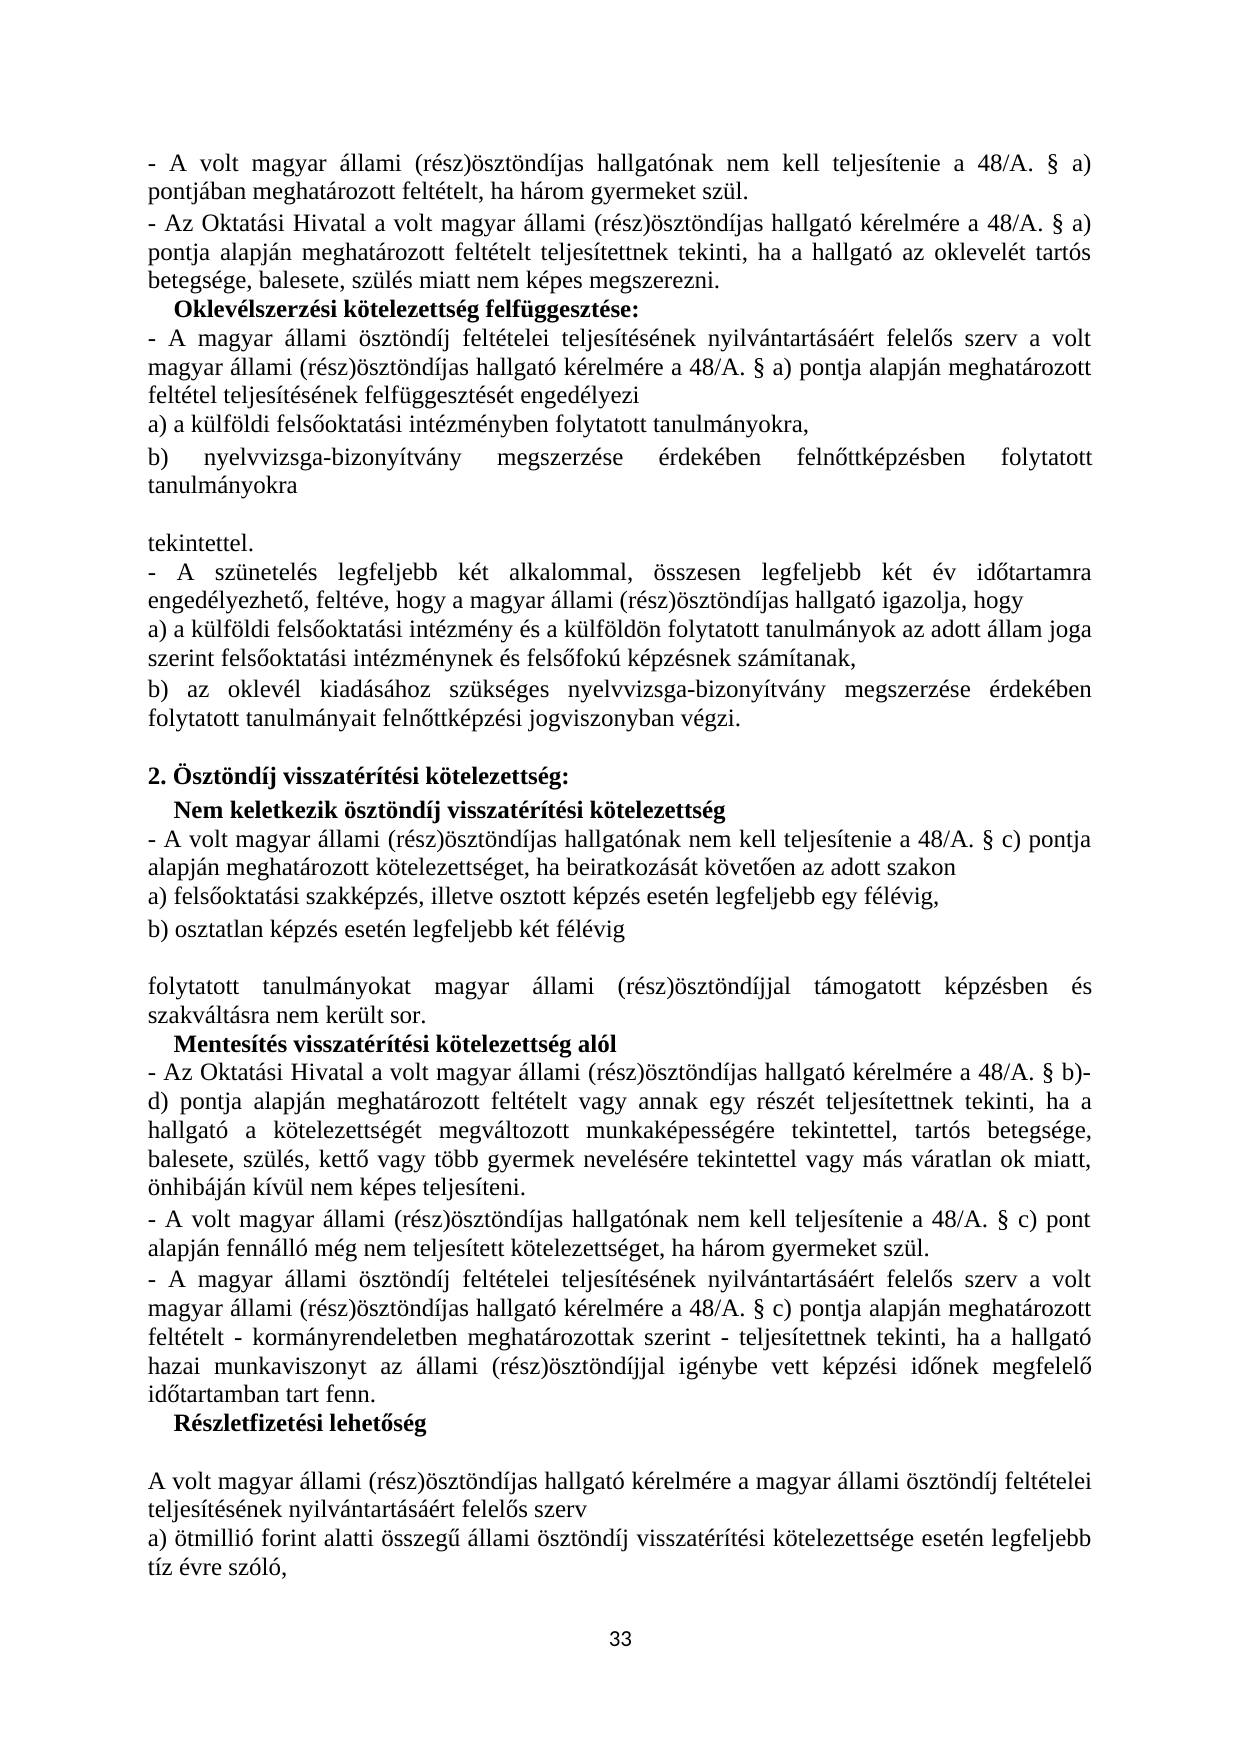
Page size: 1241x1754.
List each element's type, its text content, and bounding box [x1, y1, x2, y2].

text - Az Oktatási Hivatal a volt magyar állami (rész)ösztöndíjas hallgató kérelmére a 48/A. § a) pontja alapján meghatározott feltételt teljesítettnek tekinti, ha a hallgató az oklevelét tartós betegsége, balesete, szülés miatt nem képes megszerezni. [148, 208, 1093, 294]
text 2. Ösztöndíj visszatérítési kötelezettség: [148, 761, 1093, 789]
text b) osztatlan képzés esetén legfeljebb két félévig [148, 914, 1093, 942]
text - Az Oktatási Hivatal a volt magyar állami (rész)ösztöndíjas hallgató kérelmére a 48/A. § b)-d) pontja alapján meghatározott feltételt vagy annak egy részét teljesítettnek tekinti, ha a hallgató a kötelezettségét megváltozott munkaképességére tekintettel, tartós betegsége, balesete, szülés, kettő vagy több gyermek nevelésére tekintettel vagy más váratlan ok miatt, önhibáján kívül nem képes teljesíteni. [148, 1057, 1093, 1201]
text  Oklevélszerzési kötelezettség felfüggesztése: [148, 294, 1093, 323]
text tekintettel. [148, 528, 1093, 557]
text a) a külföldi felsőoktatási intézmény és a külföldön folytatott tanulmányok az adott állam joga szerint felsőoktatási intézménynek és felsőfokú képzésnek számítanak, [148, 614, 1093, 672]
text  Nem keletkezik ösztöndíj visszatérítési kötelezettség [148, 795, 1093, 824]
text - A volt magyar állami (rész)ösztöndíjas hallgatónak nem kell teljesítenie a 48/A. § c) pont alapján fennálló még nem teljesített kötelezettséget, ha három gyermeket szül. [148, 1204, 1093, 1262]
text A volt magyar állami (rész)ösztöndíjas hallgató kérelmére a magyar állami ösztöndíj feltételei teljesítésének nyilvántartásáért felelős szerv [148, 1466, 1093, 1523]
text b) nyelvvizsga-bizonyítvány megszerzése érdekében felnőttképzésben folytatott tanulmányokra [148, 442, 1093, 499]
text - A volt magyar állami (rész)ösztöndíjas hallgatónak nem kell teljesítenie a 48/A. § a) pontjában meghatározott feltételt, ha három gyermeket szül. [148, 148, 1093, 205]
text b) az oklevél kiadásához szükséges nyelvvizsga-bizonyítvány megszerzése érdekében folytatott tanulmányait felnőttképzési jogviszonyban végzi. [148, 674, 1093, 732]
text - A magyar állami ösztöndíj feltételei teljesítésének nyilvántartásáért felelős szerv a volt magyar állami (rész)ösztöndíjas hallgató kérelmére a 48/A. § c) pontja alapján meghatározott feltételt - kormányrendeletben meghatározottak szerint - teljesítettnek tekinti, ha a hallgató hazai munkaviszonyt az állami (rész)ösztöndíjjal igénybe vett képzési időnek megfelelő időtartamban tart fenn. [148, 1264, 1093, 1408]
text - A volt magyar állami (rész)ösztöndíjas hallgatónak nem kell teljesítenie a 48/A. § c) pontja alapján meghatározott kötelezettséget, ha beiratkozását követően az adott szakon [148, 824, 1093, 881]
text a) felsőoktatási szakképzés, illetve osztott képzés esetén legfeljebb egy félévig, [148, 881, 1093, 910]
text  Mentesítés visszatérítési kötelezettség alól [148, 1029, 1093, 1057]
text - A szünetelés legfeljebb két alkalommal, összesen legfeljebb két év időtartamra engedélyezhető, feltéve, hogy a magyar állami (rész)ösztöndíjas hallgató igazolja, hogy [148, 557, 1093, 614]
text a) ötmillió forint alatti összegű állami ösztöndíj visszatérítési kötelezettsége esetén legfeljebb tíz évre szóló, [148, 1523, 1093, 1581]
text - A magyar állami ösztöndíj feltételei teljesítésének nyilvántartásáért felelős szerv a volt magyar állami (rész)ösztöndíjas hallgató kérelmére a 48/A. § a) pontja alapján meghatározott feltétel teljesítésének felfüggesztését engedélyezi [148, 323, 1093, 409]
text a) a külföldi felsőoktatási intézményben folytatott tanulmányokra, [148, 409, 1093, 438]
text folytatott tanulmányokat magyar állami (rész)ösztöndíjjal támogatott képzésben és szakváltásra nem került sor. [148, 971, 1093, 1029]
text  Részletfizetési lehetőség [148, 1408, 1093, 1437]
